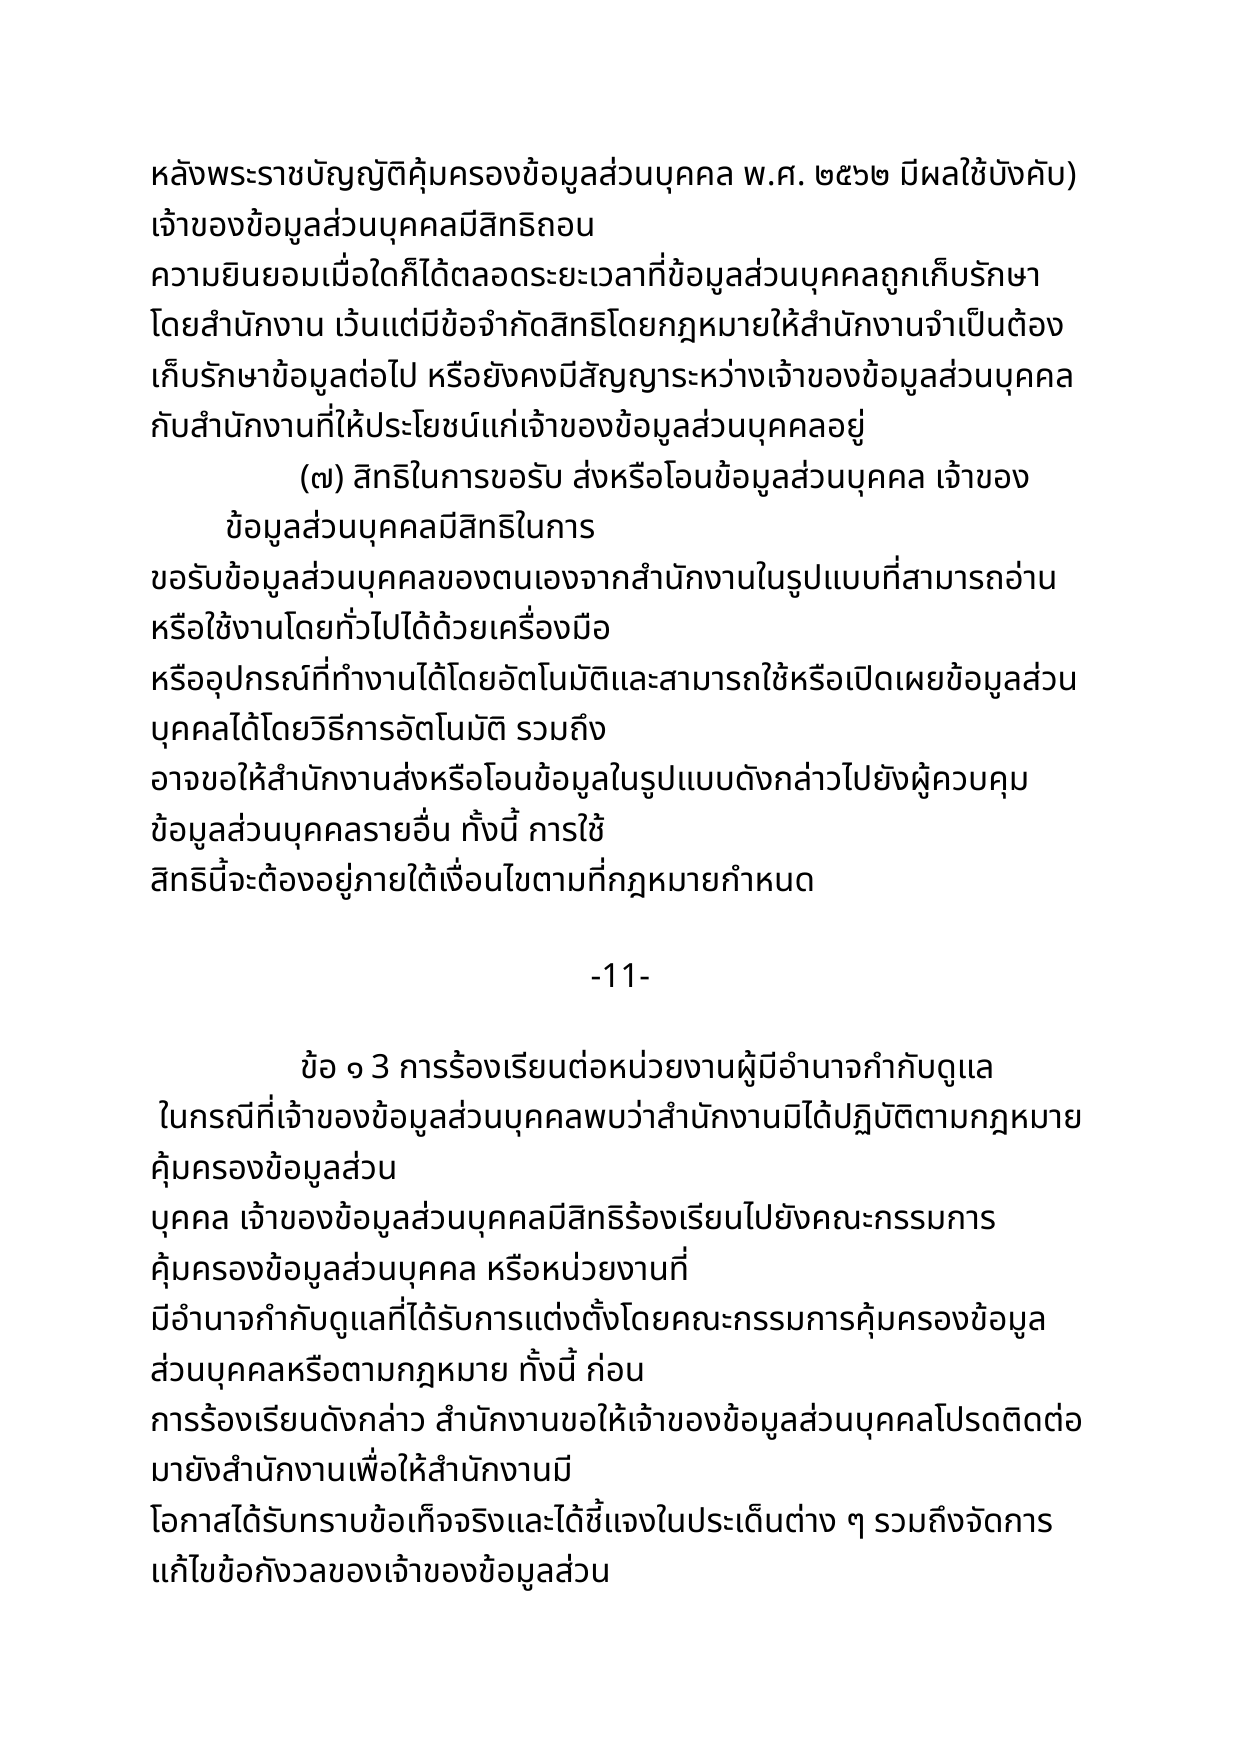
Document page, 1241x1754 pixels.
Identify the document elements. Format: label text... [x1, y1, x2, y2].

text หรืออุปกรณ์ที่ทำงานได้โดยอัตโนมัติและสามารถใช้หรือเปิดเผยข้อมูลส่วนบุคคลได้โดยวิธีการอัตโนมัติ รวมถึง [150, 654, 1090, 755]
text -11- [150, 952, 1090, 997]
text ความยินยอมเมื่อใดก็ได้ตลอดระยะเวลาที่ข้อมูลส่วนบุคคลถูกเก็บรักษาโดยสำนักงาน เว้นแต่มีข้อจำกัดสิทธิโดยกฎหมายให้สำนักงานจำเป็นต้องเก็บรักษาข้อมูลต่อไป หรือยังคงมีสัญญาระหว่างเจ้าของข้อมูลส่วนบุคคลกับสำนักงานที่ให้ประโยชน์แก่เจ้าของข้อมูลส่วนบุคคลอยู่ [150, 251, 1090, 453]
text การร้องเรียนดังกล่าว สำนักงานขอให้เจ้าของข้อมูลส่วนบุคคลโปรดติดต่อมายังสำนักงานเพื่อให้สำนักงานมี [150, 1396, 1090, 1497]
text มีอำนาจกำกับดูแลที่ได้รับการแต่งตั้งโดยคณะกรรมการคุ้มครองข้อมูลส่วนบุคคลหรือตามกฎหมาย ทั้งนี้ ก่อน [150, 1295, 1090, 1396]
text สิทธินี้จะต้องอยู่ภายใต้เงื่อนไขตามที่กฎหมายกำหนด [150, 856, 1090, 907]
text ข้อ ๑3 การร้องเรียนต่อหน่วยงานผู้มีอำนาจกำกับดูแล [225, 1043, 1090, 1093]
text (๗) สิทธิในการขอรับ ส่งหรือโอนข้อมูลส่วนบุคคล เจ้าของข้อมูลส่วนบุคคลมีสิทธิในการ [225, 453, 1090, 554]
text โอกาสได้รับทราบข้อเท็จจริงและได้ชี้แจงในประเด็นต่าง ๆ รวมถึงจัดการแก้ไขข้อกังวลของเจ้าของข้อมูลส่วน [150, 1497, 1090, 1598]
text หลังพระราชบัญญัติคุ้มครองข้อมูลส่วนบุคคล พ.ศ. ๒๕๖๒ มีผลใช้บังคับ) เจ้าของข้อมูลส่วนบุคคลมีสิทธิถอน [150, 150, 1090, 251]
text อาจขอให้สำนักงานส่งหรือโอนข้อมูลในรูปแบบดังกล่าวไปยังผู้ควบคุมข้อมูลส่วนบุคคลรายอื่น ทั้งนี้ การใช้ [150, 755, 1090, 856]
text บุคคล เจ้าของข้อมูลส่วนบุคคลมีสิทธิร้องเรียนไปยังคณะกรรมการคุ้มครองข้อมูลส่วนบุคคล หรือหน่วยงานที่ [150, 1194, 1090, 1295]
text ขอรับข้อมูลส่วนบุคคลของตนเองจากสำนักงานในรูปแบบที่สามารถอ่านหรือใช้งานโดยทั่วไปได้ด้วยเครื่องมือ [150, 554, 1090, 654]
text ในกรณีที่เจ้าของข้อมูลส่วนบุคคลพบว่าสำนักงานมิได้ปฏิบัติตามกฎหมายคุ้มครองข้อมูลส่วน [150, 1093, 1090, 1194]
